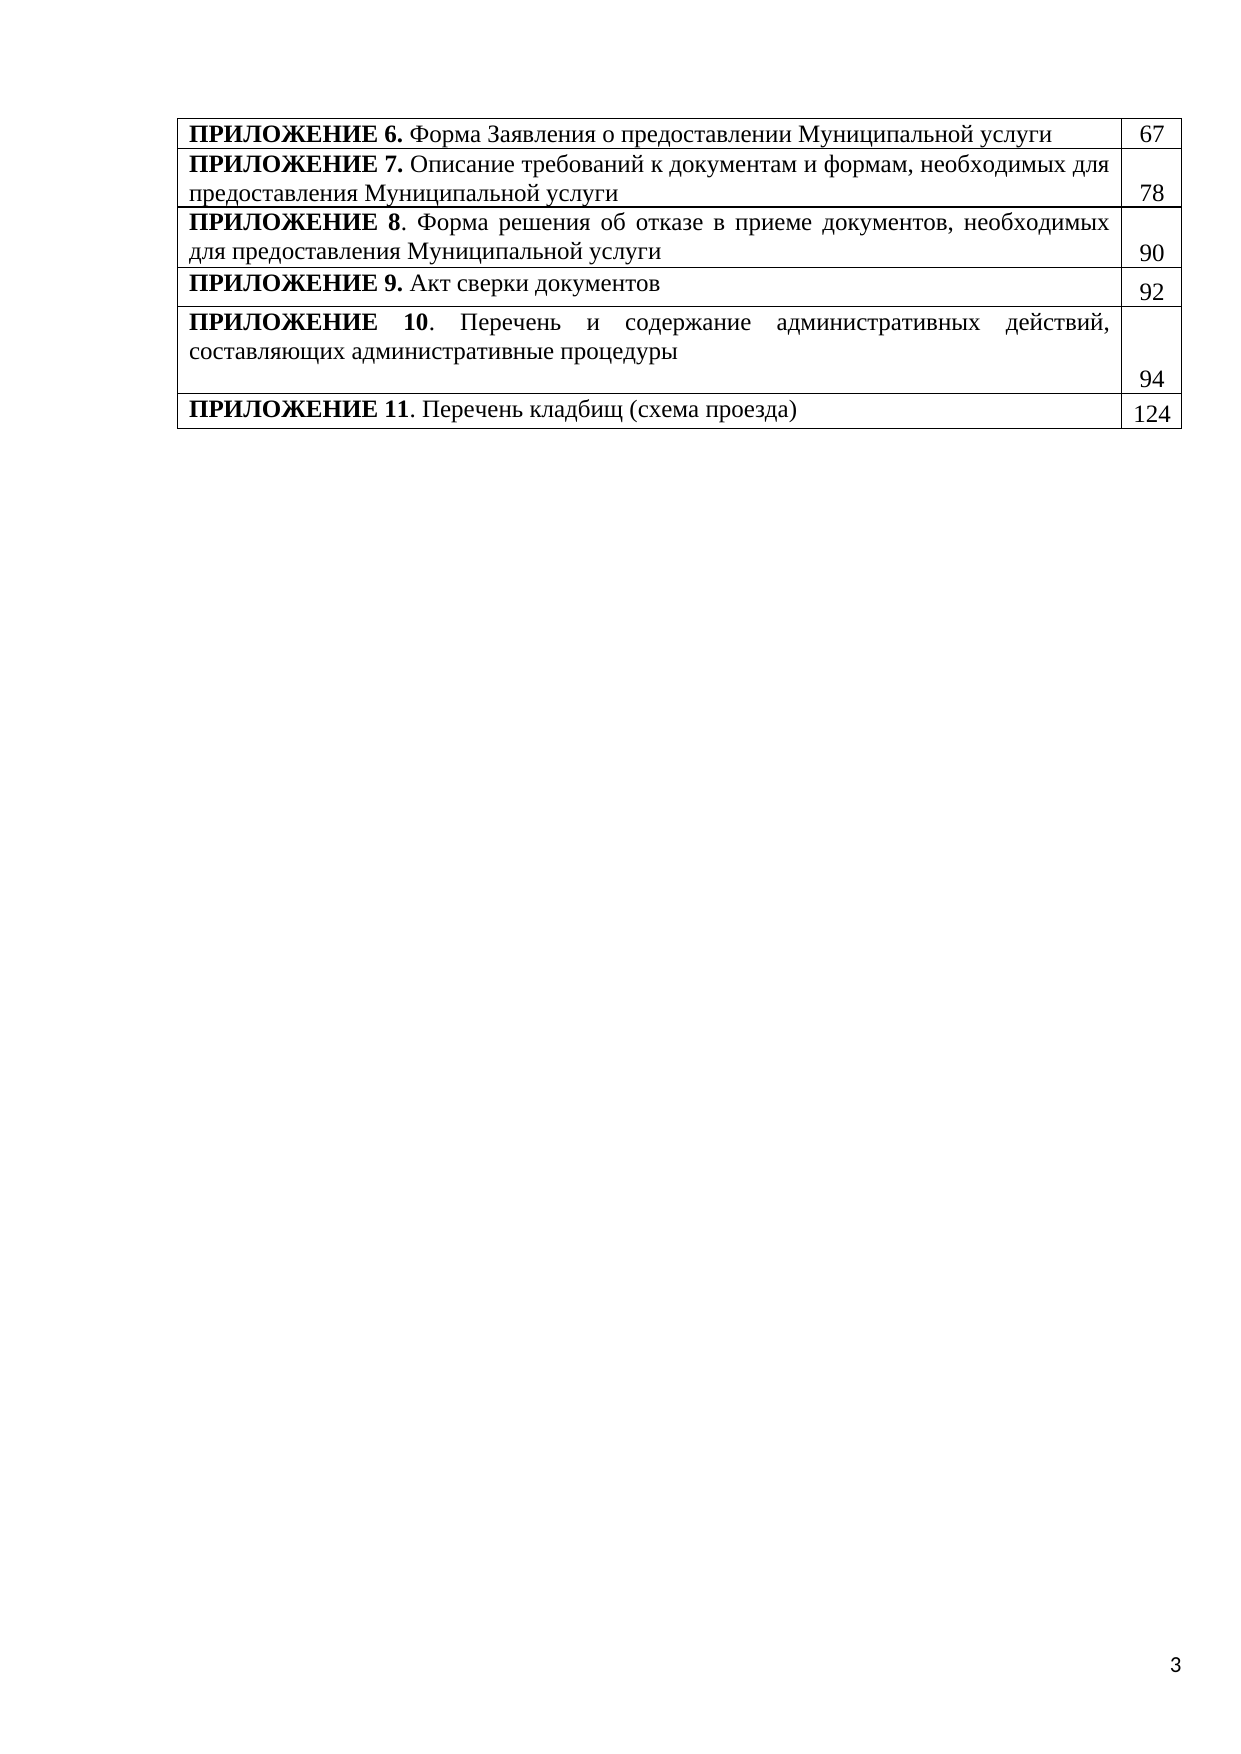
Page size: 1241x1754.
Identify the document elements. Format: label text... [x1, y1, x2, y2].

table_cell 92 [1122, 268, 1181, 306]
table_cell 67 [1122, 119, 1181, 148]
table_cell 124 [1122, 394, 1181, 428]
table_cell ПРИЛОЖЕНИЕ 8. Форма решения об отказе в приеме документов, необходимых для предоставления Муниципальной услуги [178, 208, 1121, 267]
table_cell ПРИЛОЖЕНИЕ 9. Акт сверки документов [178, 268, 1121, 306]
table_cell 90 [1122, 208, 1181, 267]
table_cell ПРИЛОЖЕНИЕ 10. Перечень и содержание административных действий, составляющих административные процедуры [178, 307, 1121, 393]
table_cell 78 [1122, 149, 1181, 206]
table_cell ПРИЛОЖЕНИЕ 7. Описание требований к документам и формам, необходимых для предоставления Муниципальной услуги [178, 149, 1121, 206]
table_cell ПРИЛОЖЕНИЕ 6. Форма Заявления о предоставлении Муниципальной услуги [178, 119, 1121, 148]
table_cell 94 [1122, 307, 1181, 393]
table_cell ПРИЛОЖЕНИЕ 11. Перечень кладбищ (схема проезда) [178, 394, 1121, 428]
